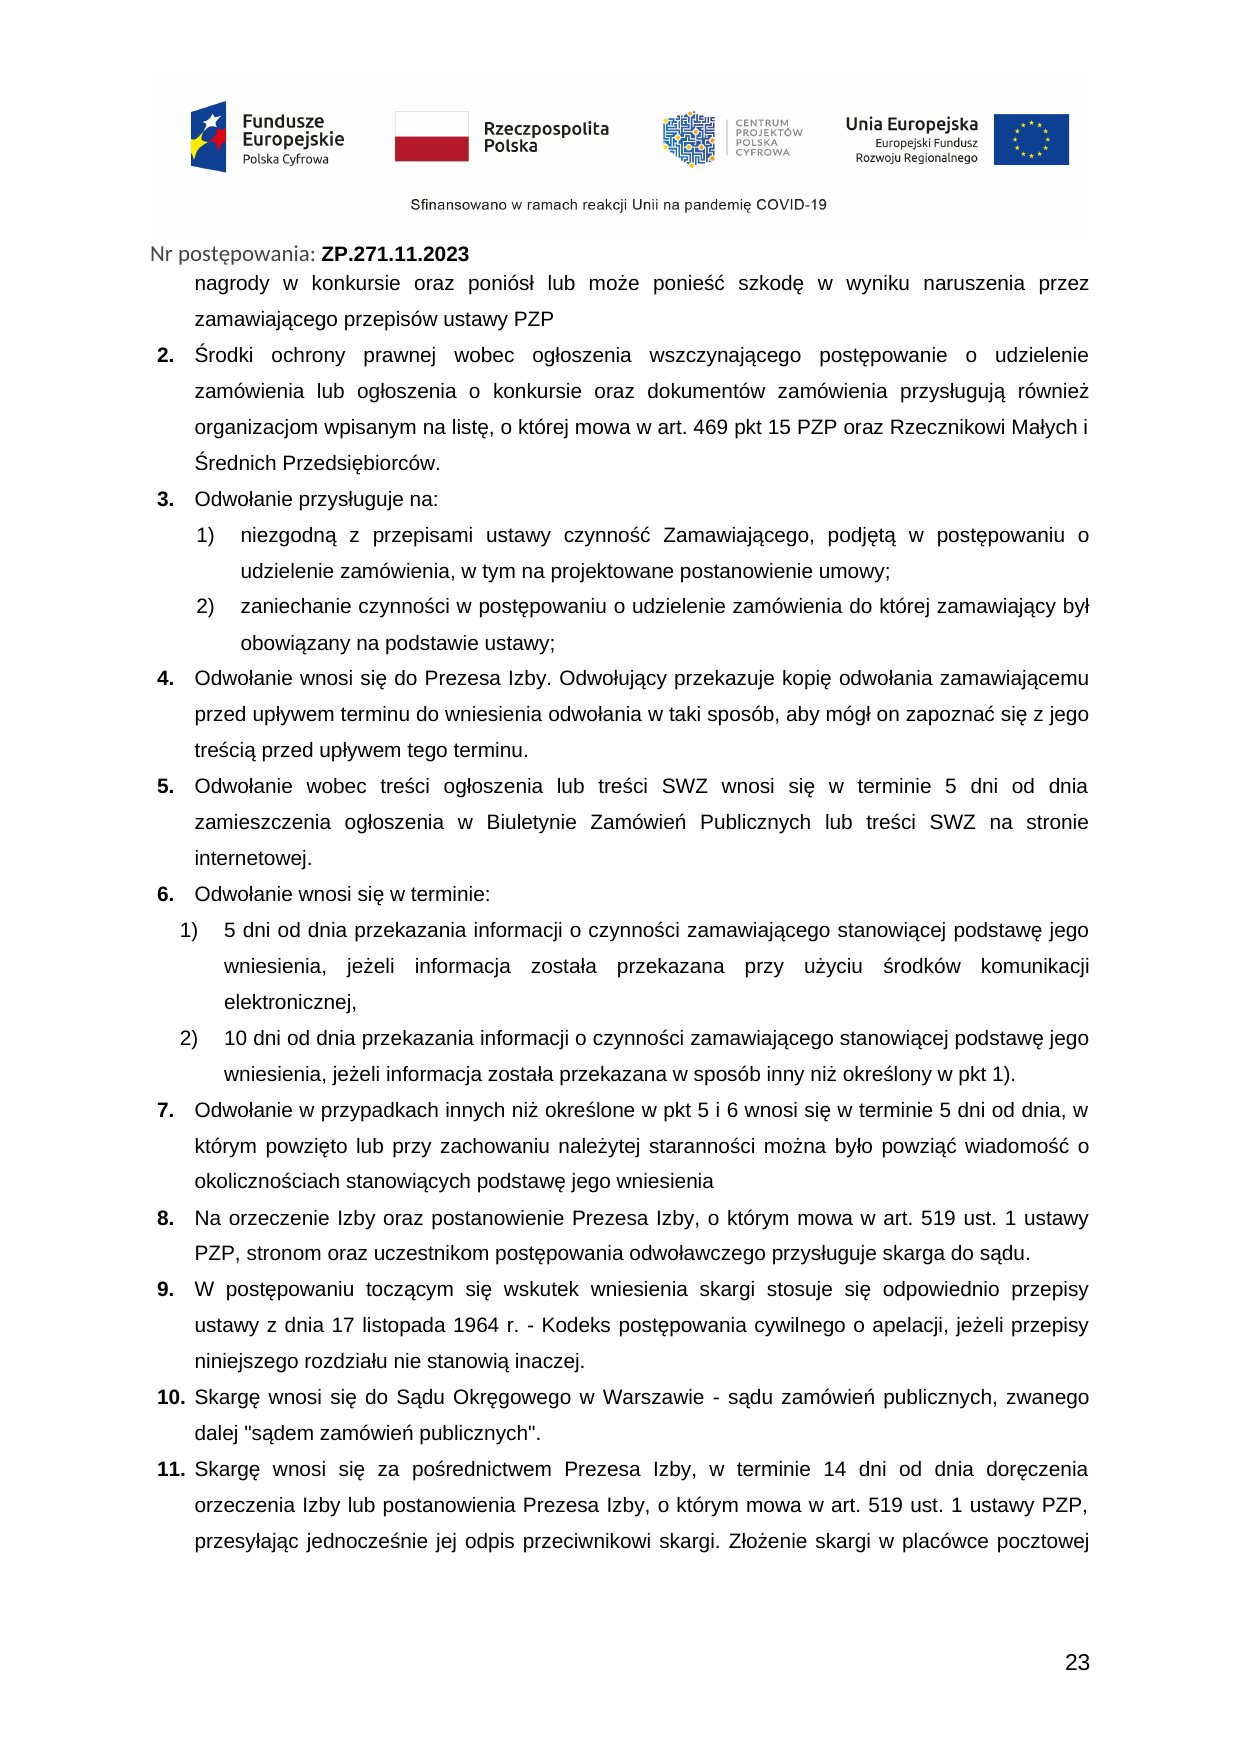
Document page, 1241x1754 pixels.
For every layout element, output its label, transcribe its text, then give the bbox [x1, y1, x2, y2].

text 1) niezgodną z przepisami ustawy czynność Zamawiającego, podjętą w postępowaniu o udzielenie zamówienia, w tym na projektowane postanowienie umowy; [196, 522, 1090, 582]
text 2) 10 dni od dnia przekazania informacji o czynności zamawiającego stanowiącej podstawę jego wniesienia, jeżeli informacja została przekazana w sposób inny niż określony w pkt 1). [179, 1026, 1090, 1086]
list Odwołanie w przypadkach innych niż określone w pkt 5 i 6 wnosi się w terminie 5 dni od dnia, w którym powzięto lub przy zachowaniu należytej staranności można było powziąć wiadomość o okolicznościach stanowiących podstawę jego wniesienia [157, 1097, 1090, 1193]
list Odwołanie wnosi się w terminie: [157, 882, 1090, 906]
text 1) 5 dni od dnia przekazania informacji o czynności zamawiającego stanowiącej podstawę jego wniesienia, jeżeli informacja została przekazana przy użyciu środków komunikacji elektronicznej, [179, 918, 1090, 1014]
list Odwołanie przysługuje na: [157, 487, 1090, 511]
text 2) zaniechanie czynności w postępowaniu o udzielenie zamówienia do której zamawiający był obowiązany na podstawie ustawy; [196, 594, 1090, 654]
list Skargę wnosi się do Sądu Okręgowego w Warszawie - sądu zamówień publicznych, zwanego dalej "sądem zamówień publicznych". [157, 1385, 1090, 1445]
list Środki ochrony prawnej wobec ogłoszenia wszczynającego postępowanie o udzielenie zamówienia lub ogłoszenia o konkursie oraz dokumentów zamówienia przysługują również organizacjom wpisanym na listę, o której mowa w art. 469 pkt 15 PZP oraz Rzecznikowi Małych i Średnich Przedsiębiorców. [157, 343, 1090, 474]
list W postępowaniu toczącym się wskutek wniesienia skargi stosuje się odpowiednio przepisy ustawy z dnia 17 listopada 1964 r. - Kodeks postępowania cywilnego o apelacji, jeżeli przepisy niniejszego rozdziału nie stanowią inaczej. [157, 1277, 1090, 1373]
list Odwołanie wobec treści ogłoszenia lub treści SWZ wnosi się w terminie 5 dni od dnia zamieszczenia ogłoszenia w Biuletynie Zamówień Publicznych lub treści SWZ na stronie internetowej. [157, 774, 1090, 870]
list Na orzeczenie Izby oraz postanowienie Prezesa Izby, o którym mowa w art. 519 ust. 1 ustawy PZP, stronom oraz uczestnikom postępowania odwoławczego przysługuje skarga do sądu. [157, 1205, 1090, 1265]
picture [150, 75, 1091, 236]
list Odwołanie wnosi się do Prezesa Izby. Odwołujący przekazuje kopię odwołania zamawiającemu przed upływem terminu do wniesienia odwołania w taki sposób, aby mógł on zapoznać się z jego treścią przed upływem tego terminu. [157, 666, 1090, 762]
